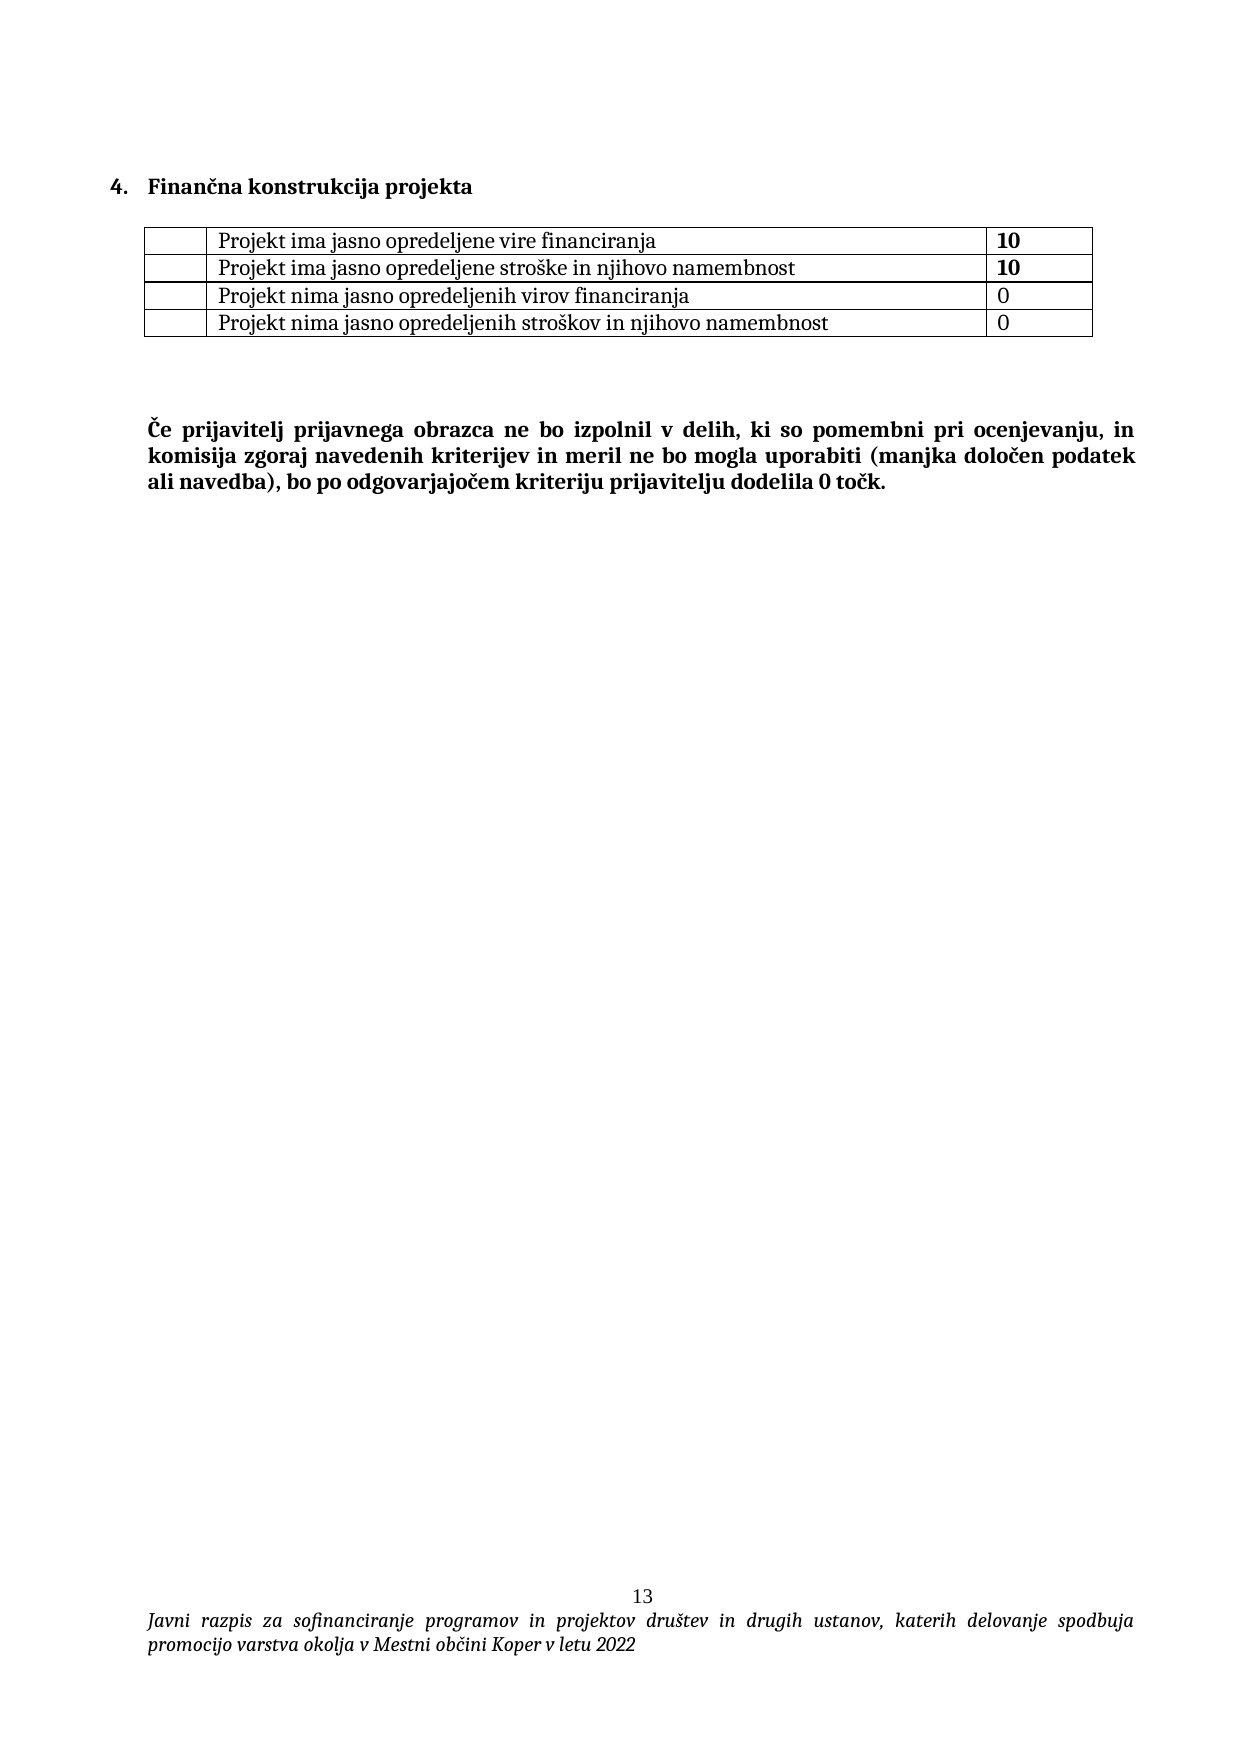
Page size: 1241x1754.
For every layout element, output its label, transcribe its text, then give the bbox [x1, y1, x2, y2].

table_cell [145, 310, 206, 336]
table_cell [145, 255, 206, 281]
table_cell 0 [987, 310, 1092, 336]
table_cell Projekt nima jasno opredeljenih virov financiranja [207, 283, 986, 309]
table_cell [145, 283, 206, 309]
text Če prijavitelj prijavnega obrazca ne bo izpolnil v delih, ki so pomembni pri ocenjevanju, in komisija zgoraj navedenih kriterijev in meril ne bo mogla uporabiti (manjka določen podatek ali navedba), bo po odgovarjajočem kriteriju prijavitelju dodelila 0 točk. [148, 416, 1137, 495]
table_cell Projekt nima jasno opredeljenih stroškov in njihovo namembnost [207, 310, 986, 336]
table_header Projekt ima jasno opredeljene vire financiranja [207, 228, 986, 254]
table_cell 0 [987, 283, 1092, 309]
table_cell 10 [987, 255, 1092, 281]
table_header 10 [987, 228, 1092, 254]
list Finančna konstrukcija projekta [110, 174, 1137, 200]
table_header [145, 228, 206, 254]
table_cell Projekt ima jasno opredeljene stroške in njihovo namembnost [207, 255, 986, 281]
